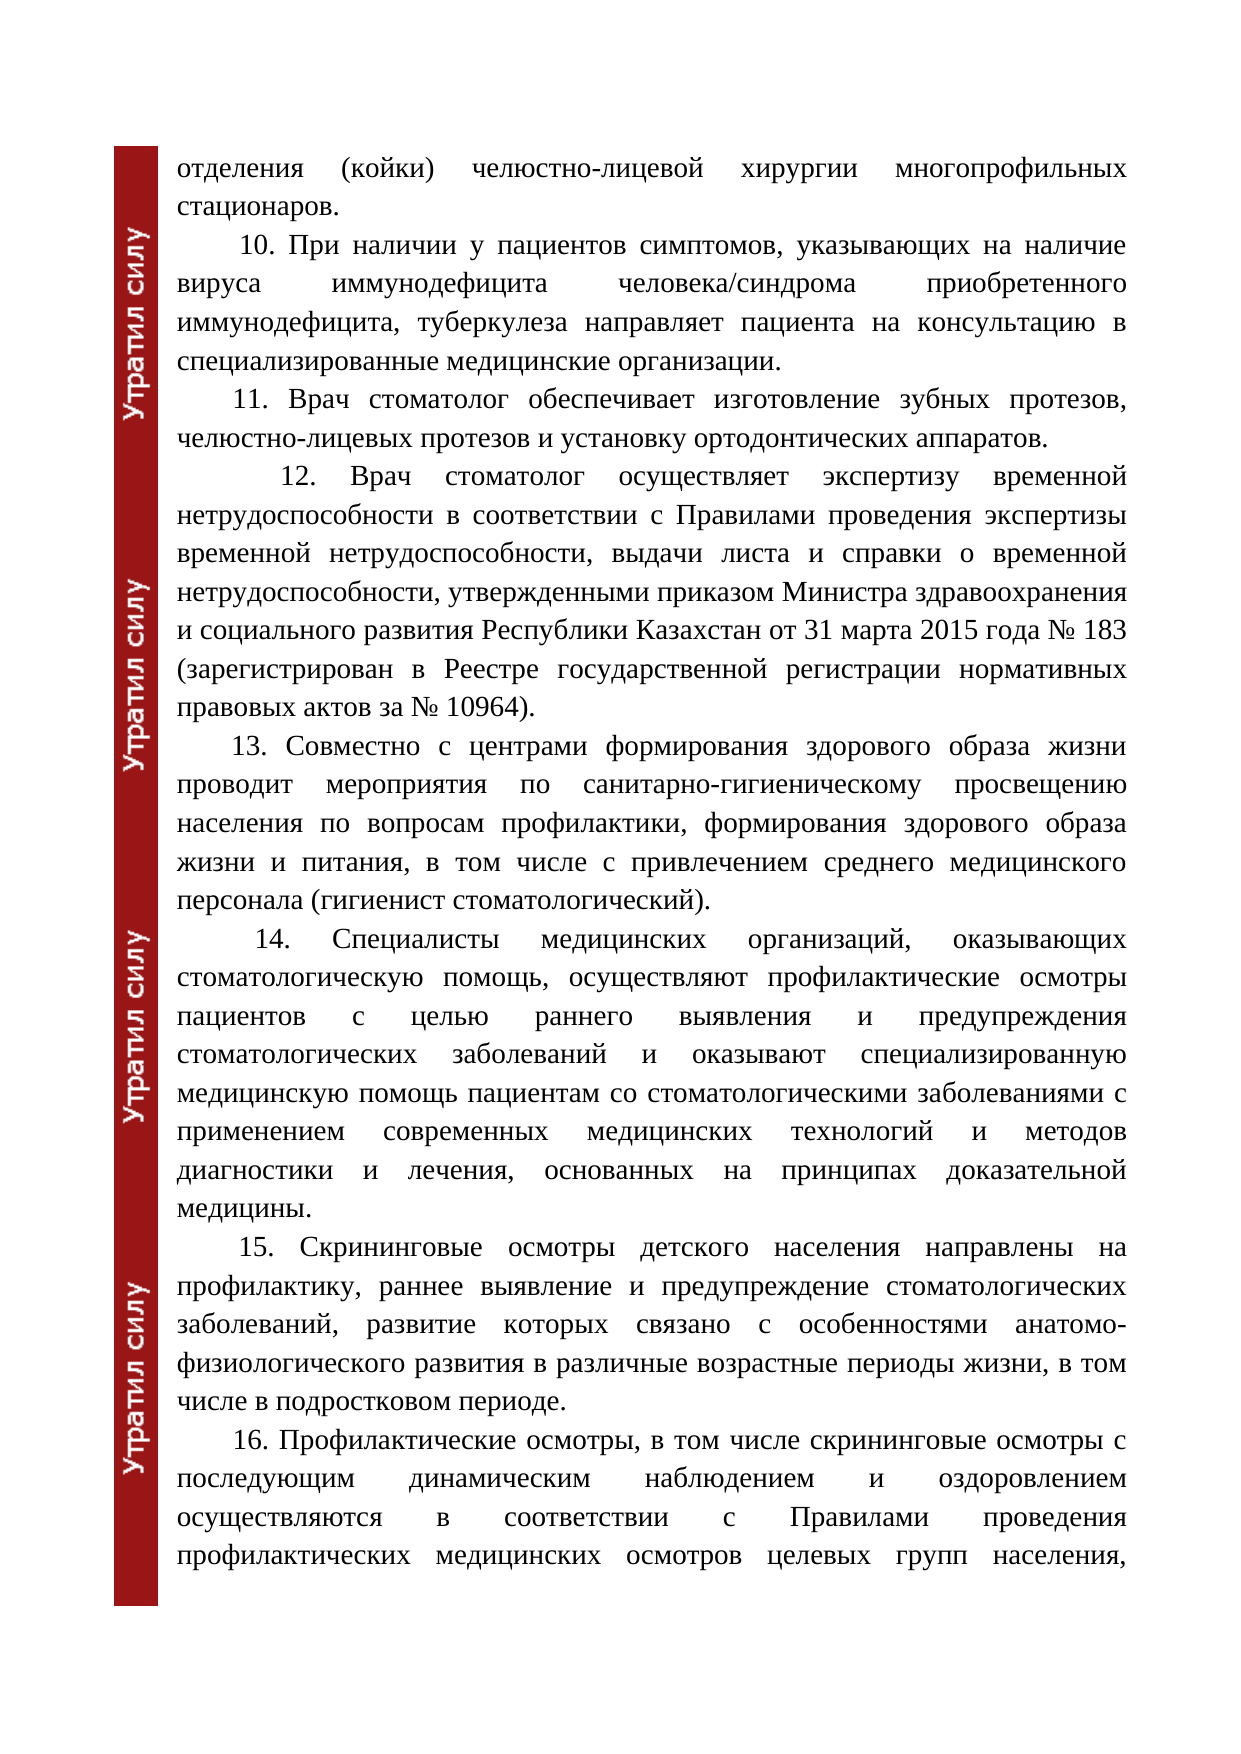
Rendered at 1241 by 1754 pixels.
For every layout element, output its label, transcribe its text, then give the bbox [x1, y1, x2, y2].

picture [114, 1417, 158, 1422]
text 13. Совместно с центрами формирования здорового образа жизни проводит мероприятия по санитарно-гигиеническому просвещению населения по вопросам профилактики, формирования здорового образа жизни и питания, в том числе с привлечением среднего медицинского персонала (гигиенист стоматологический). [112, 728, 1128, 916]
picture [114, 376, 158, 381]
picture [114, 453, 158, 458]
picture [114, 222, 158, 227]
picture [114, 1571, 158, 1606]
text 10. При наличии у пациентов симптомов, указывающих на наличие вируса иммунодефицита человека/синдрома приобретенного иммунодефицита, туберкулеза направляет пациента на консультацию в специализированные медицинские организации. [112, 227, 1128, 376]
text 11. Врач стоматолог обеспечивает изготовление зубных протезов, челюстно-лицевых протезов и установку ортодонтических аппаратов. [112, 381, 1128, 453]
text 12. Врач стоматолог осуществляет экспертизу временной нетрудоспособности в соответствии с Правилами проведения экспертизы временной нетрудоспособности, выдачи листа и справки о временной нетрудоспособности, утвержденными приказом Министра здравоохранения и социального развития Республики Казахстан от 31 марта 2015 года № 183 (зарегистрирован в Реестре государственной регистрации нормативных правовых актов за № 10964). [112, 458, 1128, 723]
picture [114, 723, 158, 728]
picture [114, 146, 158, 150]
picture [114, 916, 158, 921]
text 15. Скрининговые осмотры детского населения направлены на профилактику, раннее выявление и предупреждение стоматологических заболеваний, развитие которых связано с особенностями анатомо-физиологического развития в различные возрастные периоды жизни, в том числе в подростковом периоде. [112, 1229, 1128, 1417]
picture [114, 1224, 158, 1229]
text 14. Специалисты медицинских организаций, оказывающих стоматологическую помощь, осуществляют профилактические осмотры пациентов с целью раннего выявления и предупреждения стоматологических заболеваний и оказывают специализированную медицинскую помощь пациентам со стоматологическими заболеваниями с применением современных медицинских технологий и методов диагностики и лечения, основанных на принципах доказательной медицины. [112, 921, 1128, 1224]
